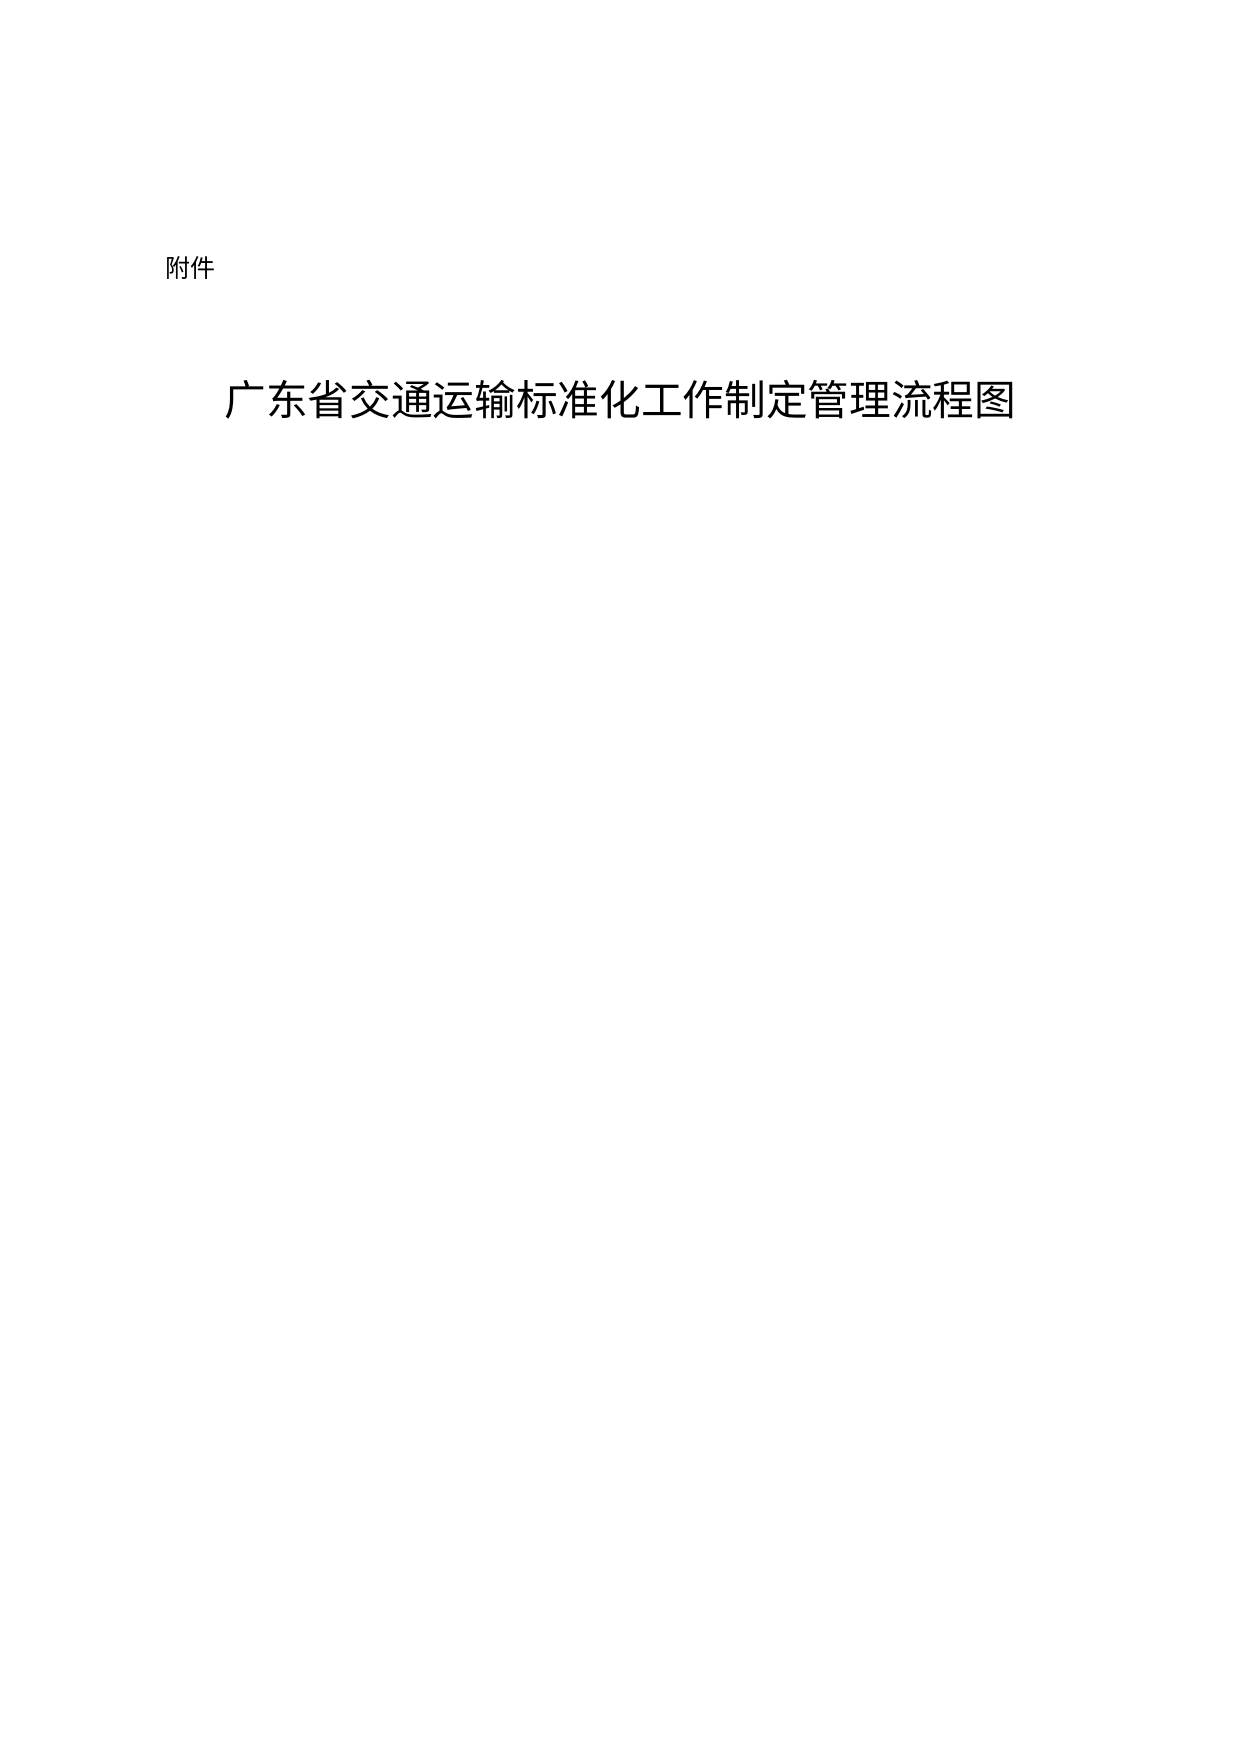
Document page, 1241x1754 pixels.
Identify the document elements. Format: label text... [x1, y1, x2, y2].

text 附件 [165, 234, 1075, 299]
text 广东省交通运输标准化工作制定管理流程图 [165, 364, 1075, 429]
